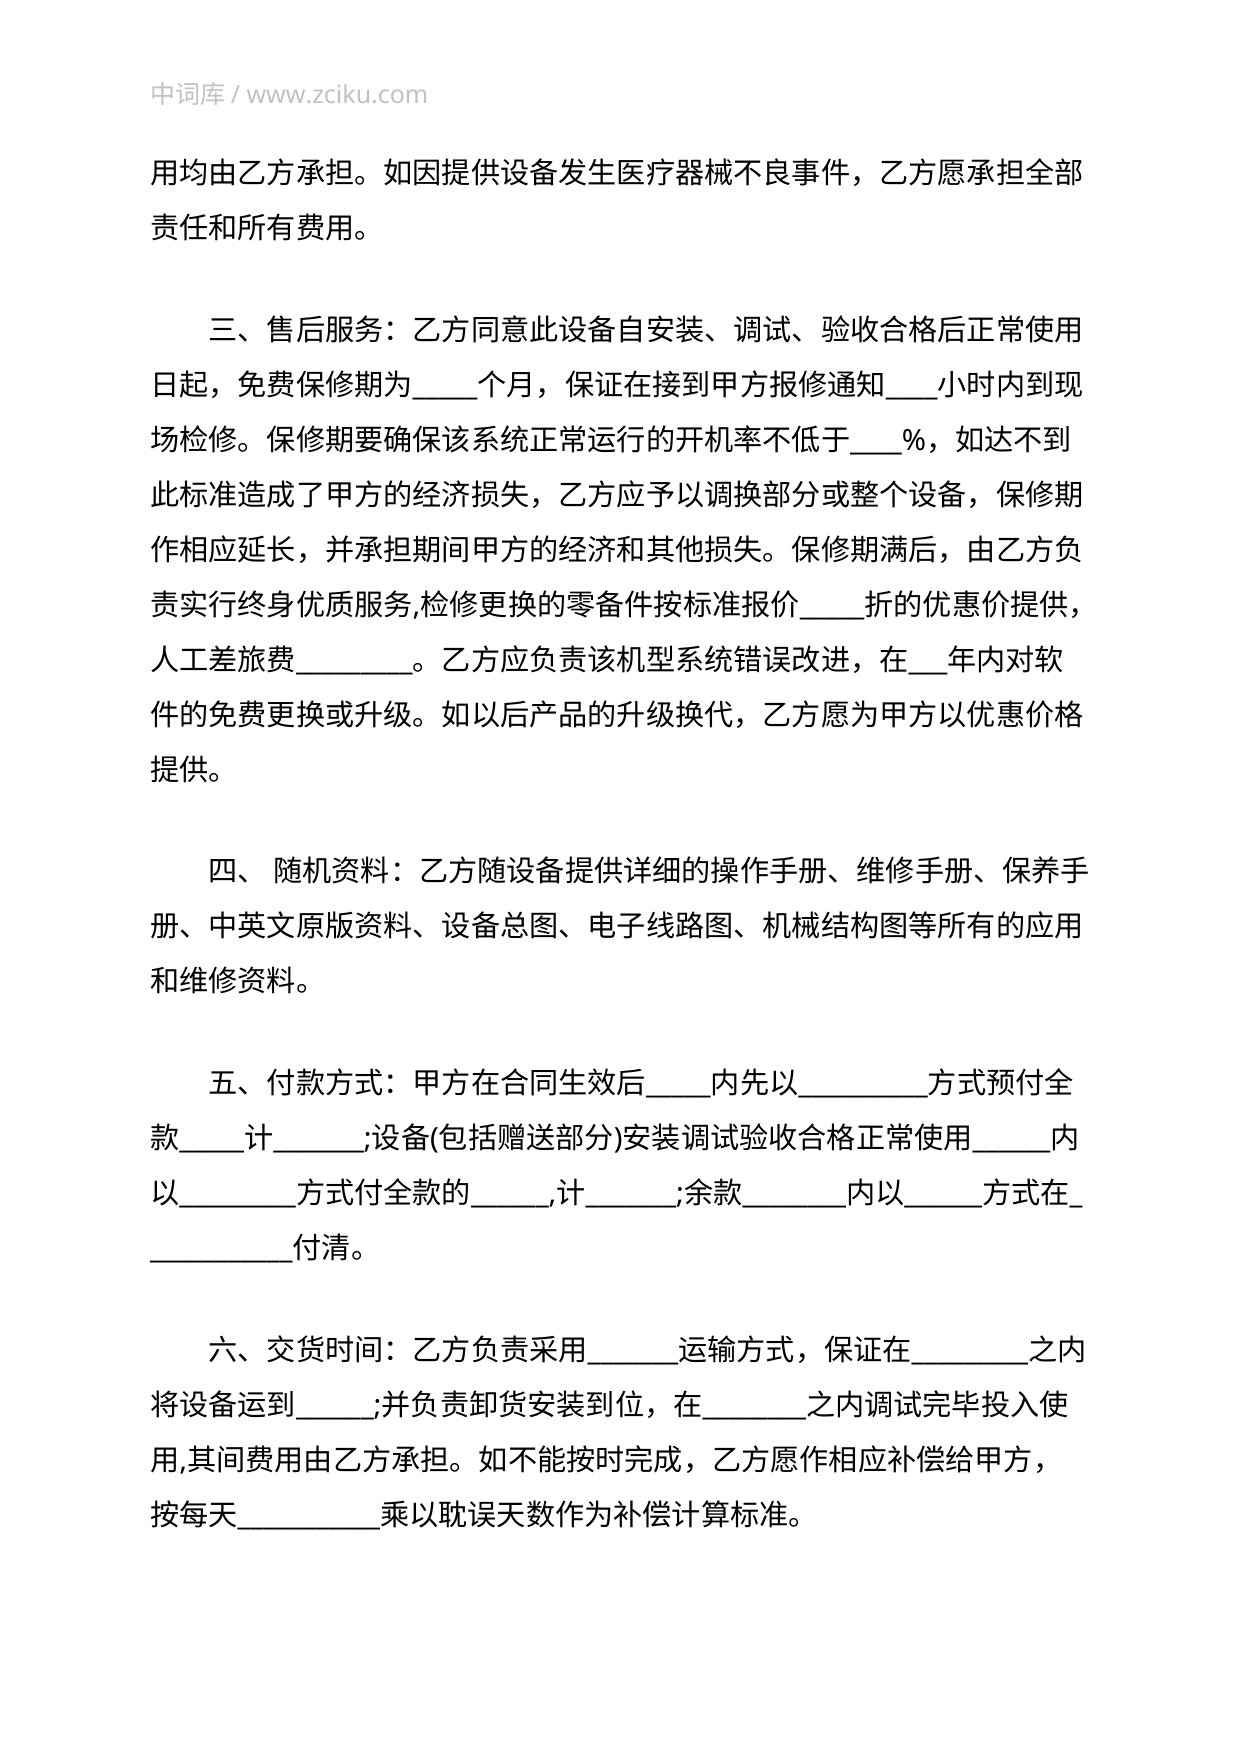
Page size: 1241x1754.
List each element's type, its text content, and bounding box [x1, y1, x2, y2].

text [150, 150, 1090, 247]
text 六、交货时间：乙方负责采用_______运输方式，保证在_________之内将设备运到______;并负责卸货安装到位，在________之内调试完毕投入使用,其间费用由乙方承担。如不能按时完成，乙方愿作相应补偿给甲方，按每天___________乘以耽误天数作为补偿计算标准。 [150, 1327, 1090, 1534]
text 五、付款方式：甲方在合同生效后_____内先以__________方式预付全款_____计_______;设备(包括赠送部分)安装调试验收合格正常使用______内以_________方式付全款的______,计_______;余款________内以______方式在____________付清。 [150, 1059, 1090, 1267]
text 三、售后服务：乙方同意此设备自安装、调试、验收合格后正常使用日起，免费保修期为_____个月，保证在接到甲方报修通知____小时内到现场检修。保修期要确保该系统正常运行的开机率不低于____%，如达不到此标准造成了甲方的经济损失，乙方应予以调换部分或整个设备，保修期作相应延长，并承担期间甲方的经济和其他损失。保修期满后，由乙方负责实行终身优质服务,检修更换的零备件按标准报价_____折的优惠价提供，人工差旅费_________。乙方应负责该机型系统错误改进，在___年内对软件的免费更换或升级。如以后产品的升级换代，乙方愿为甲方以优惠价格提供。 [150, 307, 1090, 788]
text 四、 随机资料：乙方随设备提供详细的操作手册、维修手册、保养手册、中英文原版资料、设备总图、电子线路图、机械结构图等所有的应用和维修资料。 [150, 848, 1090, 1000]
